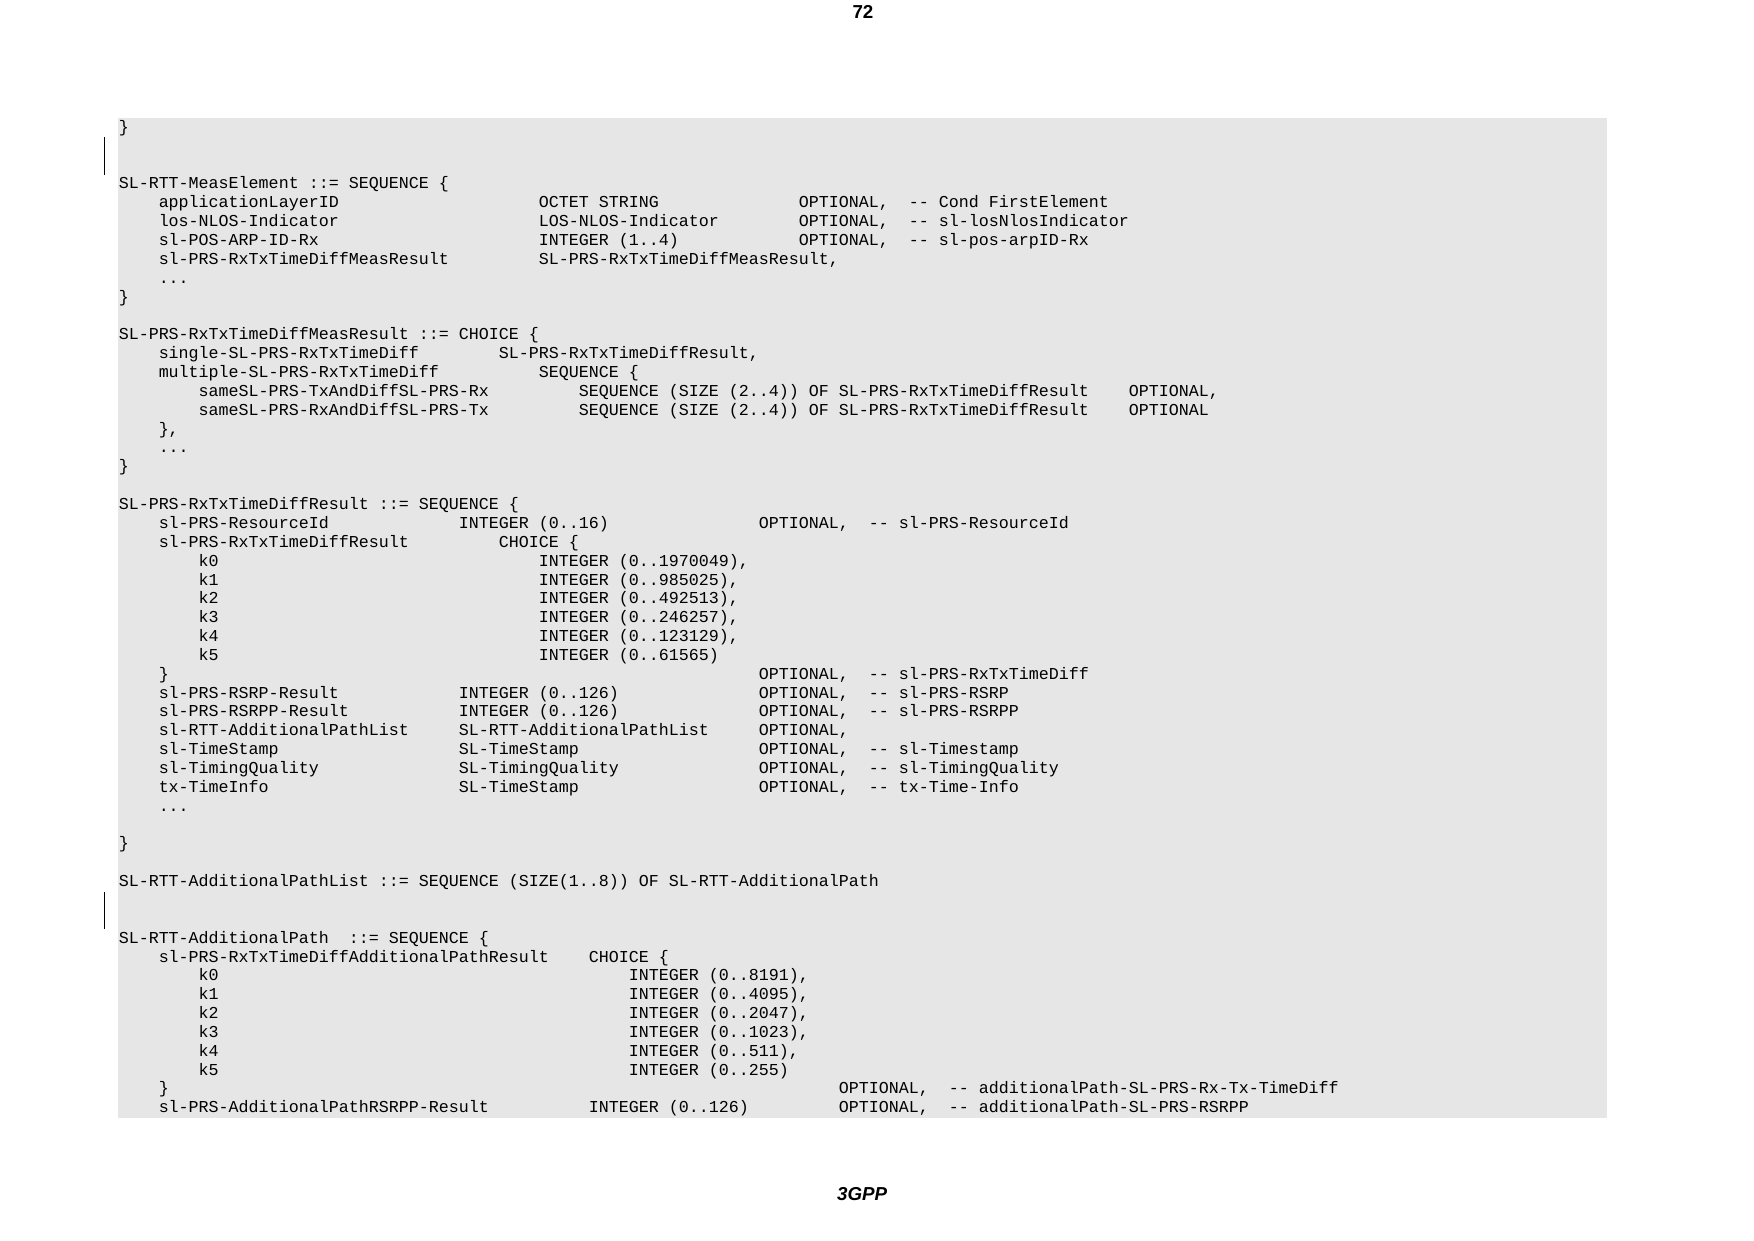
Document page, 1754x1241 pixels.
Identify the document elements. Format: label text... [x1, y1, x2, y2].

text sl-PRS-RxTxTimeDiffResult CHOICE { [118, 533, 1607, 552]
text sl-PRS-RSRPP-Result INTEGER (0..126) OPTIONAL, -- sl-PRS-RSRPP [118, 703, 1607, 722]
text SL-PRS-RxTxTimeDiffMeasResult ::= CHOICE { [118, 326, 1607, 345]
text sl-PRS-RxTxTimeDiffMeasResult SL-PRS-RxTxTimeDiffMeasResult, [118, 251, 1607, 269]
text } [118, 118, 1607, 137]
text k4 INTEGER (0..123129), [118, 628, 1607, 646]
text k0 INTEGER (0..8191), [118, 967, 1607, 986]
text k4 INTEGER (0..511), [118, 1042, 1607, 1061]
text multiple-SL-PRS-RxTxTimeDiff SEQUENCE { [118, 364, 1607, 382]
text ... [118, 797, 1607, 816]
text k0 INTEGER (0..1970049), [118, 552, 1607, 571]
text k5 INTEGER (0..61565) [118, 646, 1607, 665]
text sameSL-PRS-RxAndDiffSL-PRS-Tx SEQUENCE (SIZE (2..4)) OF SL-PRS-RxTxTimeDiffResult OPTIONAL [118, 401, 1607, 420]
text ... [118, 269, 1607, 288]
text k2 INTEGER (0..2047), [118, 1005, 1607, 1023]
text los-NLOS-Indicator LOS-NLOS-Indicator OPTIONAL, -- sl-losNlosIndicator [118, 213, 1607, 232]
text sl-RTT-AdditionalPathList SL-RTT-AdditionalPathList OPTIONAL, [118, 722, 1607, 741]
text sl-POS-ARP-ID-Rx INTEGER (1..4) OPTIONAL, -- sl-pos-arpID-Rx [118, 232, 1607, 251]
text } [118, 458, 1607, 477]
text SL-PRS-RxTxTimeDiffResult ::= SEQUENCE { [118, 496, 1607, 514]
text } [118, 288, 1607, 307]
text sl-TimingQuality SL-TimingQuality OPTIONAL, -- sl-TimingQuality [118, 759, 1607, 778]
text tx-TimeInfo SL-TimeStamp OPTIONAL, -- tx-Time-Info [118, 778, 1607, 797]
text SL-RTT-MeasElement ::= SEQUENCE { [118, 175, 1607, 194]
text SL-RTT-AdditionalPathList ::= SEQUENCE (SIZE(1..8)) OF SL-RTT-AdditionalPath [118, 873, 1607, 892]
text sameSL-PRS-TxAndDiffSL-PRS-Rx SEQUENCE (SIZE (2..4)) OF SL-PRS-RxTxTimeDiffResult OPTIONAL, [118, 382, 1607, 401]
text } OPTIONAL, -- additionalPath-SL-PRS-Rx-Tx-TimeDiff [118, 1080, 1607, 1099]
text sl-PRS-RxTxTimeDiffAdditionalPathResult CHOICE { [118, 948, 1607, 967]
text } [118, 835, 1607, 854]
text k1 INTEGER (0..985025), [118, 571, 1607, 590]
text SL-RTT-AdditionalPath ::= SEQUENCE { [118, 929, 1607, 948]
text sl-PRS-AdditionalPathRSRPP-Result INTEGER (0..126) OPTIONAL, -- additionalPath-SL-PRS-RSRPP [118, 1099, 1607, 1118]
text applicationLayerID OCTET STRING OPTIONAL, -- Cond FirstElement [118, 194, 1607, 213]
text sl-TimeStamp SL-TimeStamp OPTIONAL, -- sl-Timestamp [118, 741, 1607, 759]
text } OPTIONAL, -- sl-PRS-RxTxTimeDiff [118, 665, 1607, 684]
text sl-PRS-RSRP-Result INTEGER (0..126) OPTIONAL, -- sl-PRS-RSRP [118, 684, 1607, 703]
text k3 INTEGER (0..1023), [118, 1023, 1607, 1042]
text k2 INTEGER (0..492513), [118, 590, 1607, 609]
text k5 INTEGER (0..255) [118, 1061, 1607, 1080]
text }, [118, 420, 1607, 439]
text single-SL-PRS-RxTxTimeDiff SL-PRS-RxTxTimeDiffResult, [118, 345, 1607, 364]
text sl-PRS-ResourceId INTEGER (0..16) OPTIONAL, -- sl-PRS-ResourceId [118, 514, 1607, 533]
text k3 INTEGER (0..246257), [118, 609, 1607, 628]
text k1 INTEGER (0..4095), [118, 986, 1607, 1005]
text ... [118, 439, 1607, 458]
